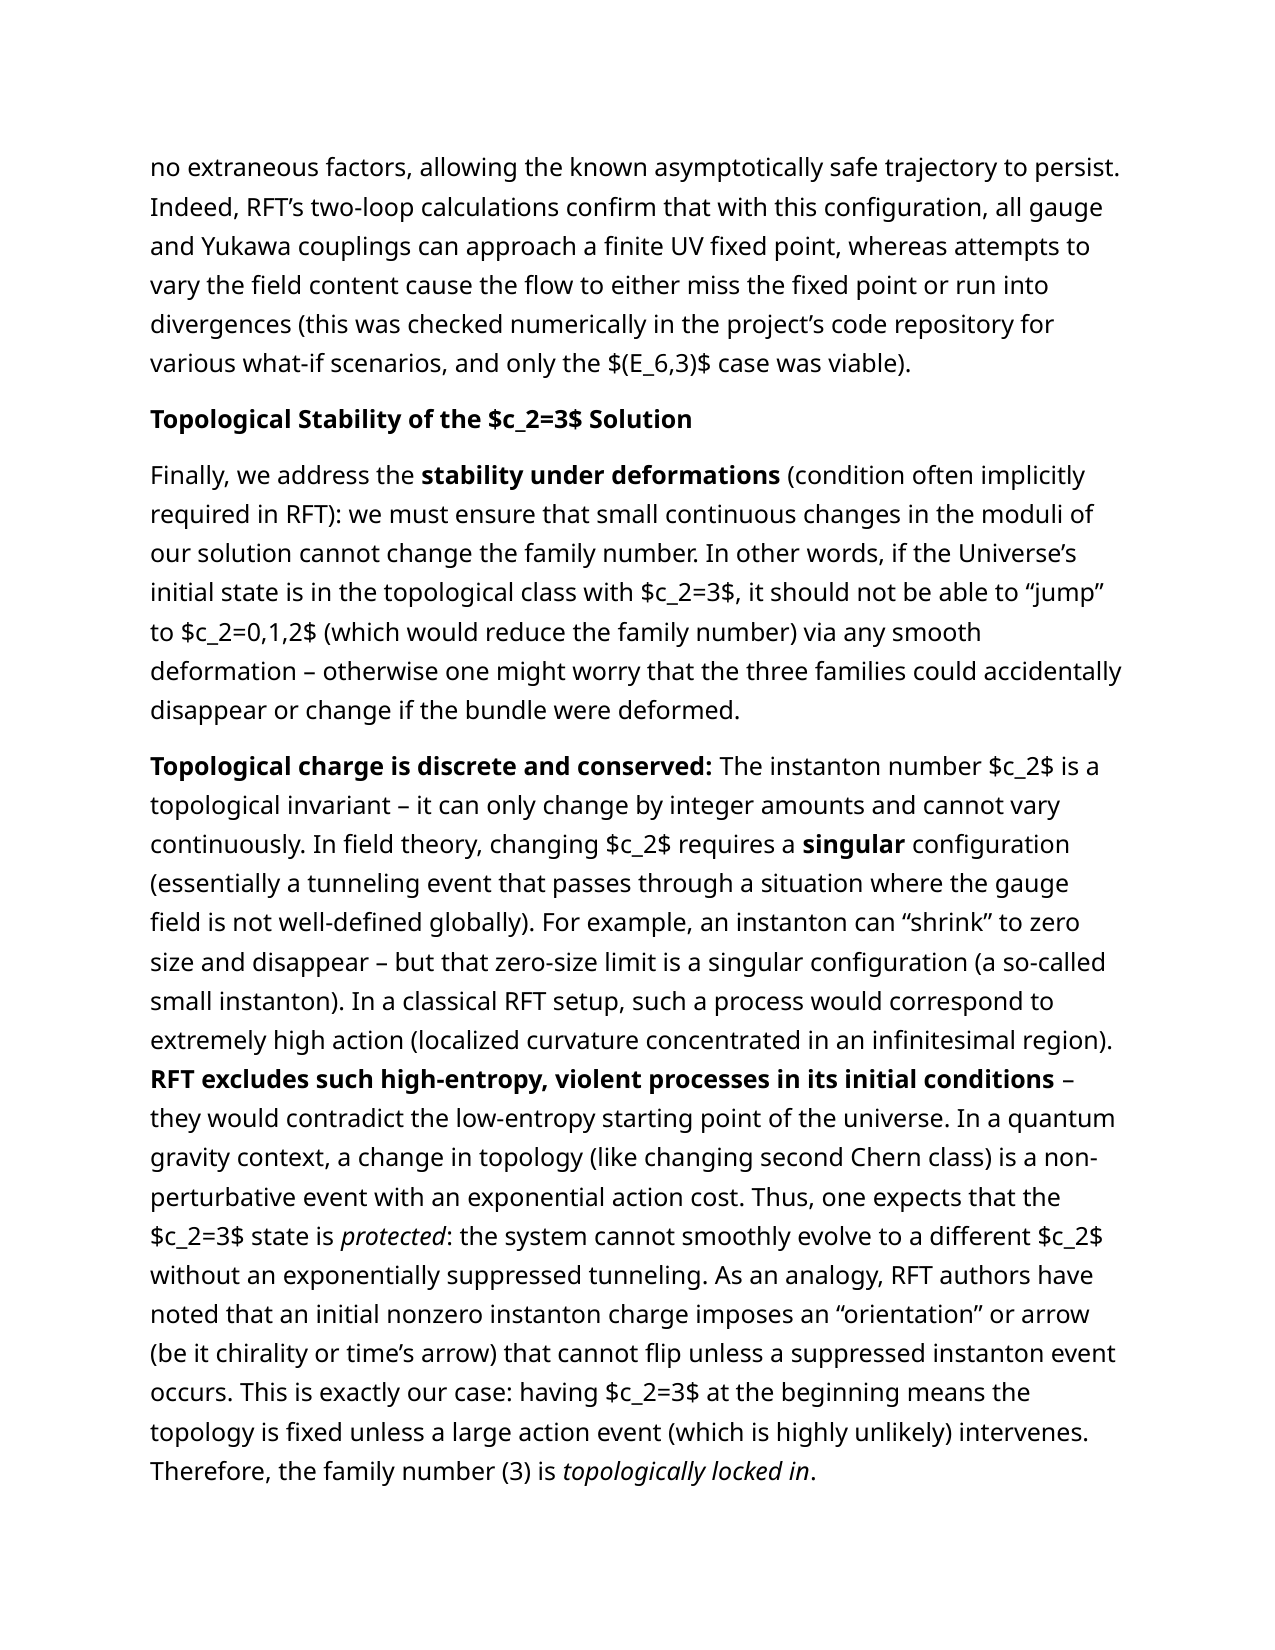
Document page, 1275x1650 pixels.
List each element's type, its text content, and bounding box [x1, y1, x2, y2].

text Topological Stability of the $c_2=3$ Solution [150, 402, 1125, 436]
text Topological charge is discrete and conserved: The instanton number $c_2$ is a topological invariant – it can only change by integer amounts and cannot vary continuously. In field theory, changing $c_2$ requires a singular configuration (essentially a tunneling event that passes through a situation where the gauge field is not well-defined globally). For example, an instanton can “shrink” to zero size and disappear – but that zero-size limit is a singular configuration (a so-called small instanton). In a classical RFT setup, such a process would correspond to extremely high action (localized curvature concentrated in an infinitesimal region). RFT excludes such high-entropy, violent processes in its initial conditions – they would contradict the low-entropy starting point of the universe. In a quantum gravity context, a change in topology (like changing second Chern class) is a non-perturbative event with an exponential action cost. Thus, one expects that the $c_2=3$ state is protected: the system cannot smoothly evolve to a different $c_2$ without an exponentially suppressed tunneling. As an analogy, RFT authors have noted that an initial nonzero instanton charge imposes an “orientation” or arrow (be it chirality or time’s arrow) that cannot flip unless a suppressed instanton event occurs. This is exactly our case: having $c_2=3$ at the beginning means the topology is fixed unless a large action event (which is highly unlikely) intervenes. Therefore, the family number (3) is topologically locked in. [150, 748, 1125, 1487]
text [150, 150, 1125, 380]
text Finally, we address the stability under deformations (condition often implicitly required in RFT): we must ensure that small continuous changes in the moduli of our solution cannot change the family number. In other words, if the Universe’s initial state is in the topological class with $c_2=3$, it should not be able to “jump” to $c_2=0,1,2$ (which would reduce the family number) via any smooth deformation – otherwise one might worry that the three families could accidentally disappear or change if the bundle were deformed. [150, 457, 1125, 727]
